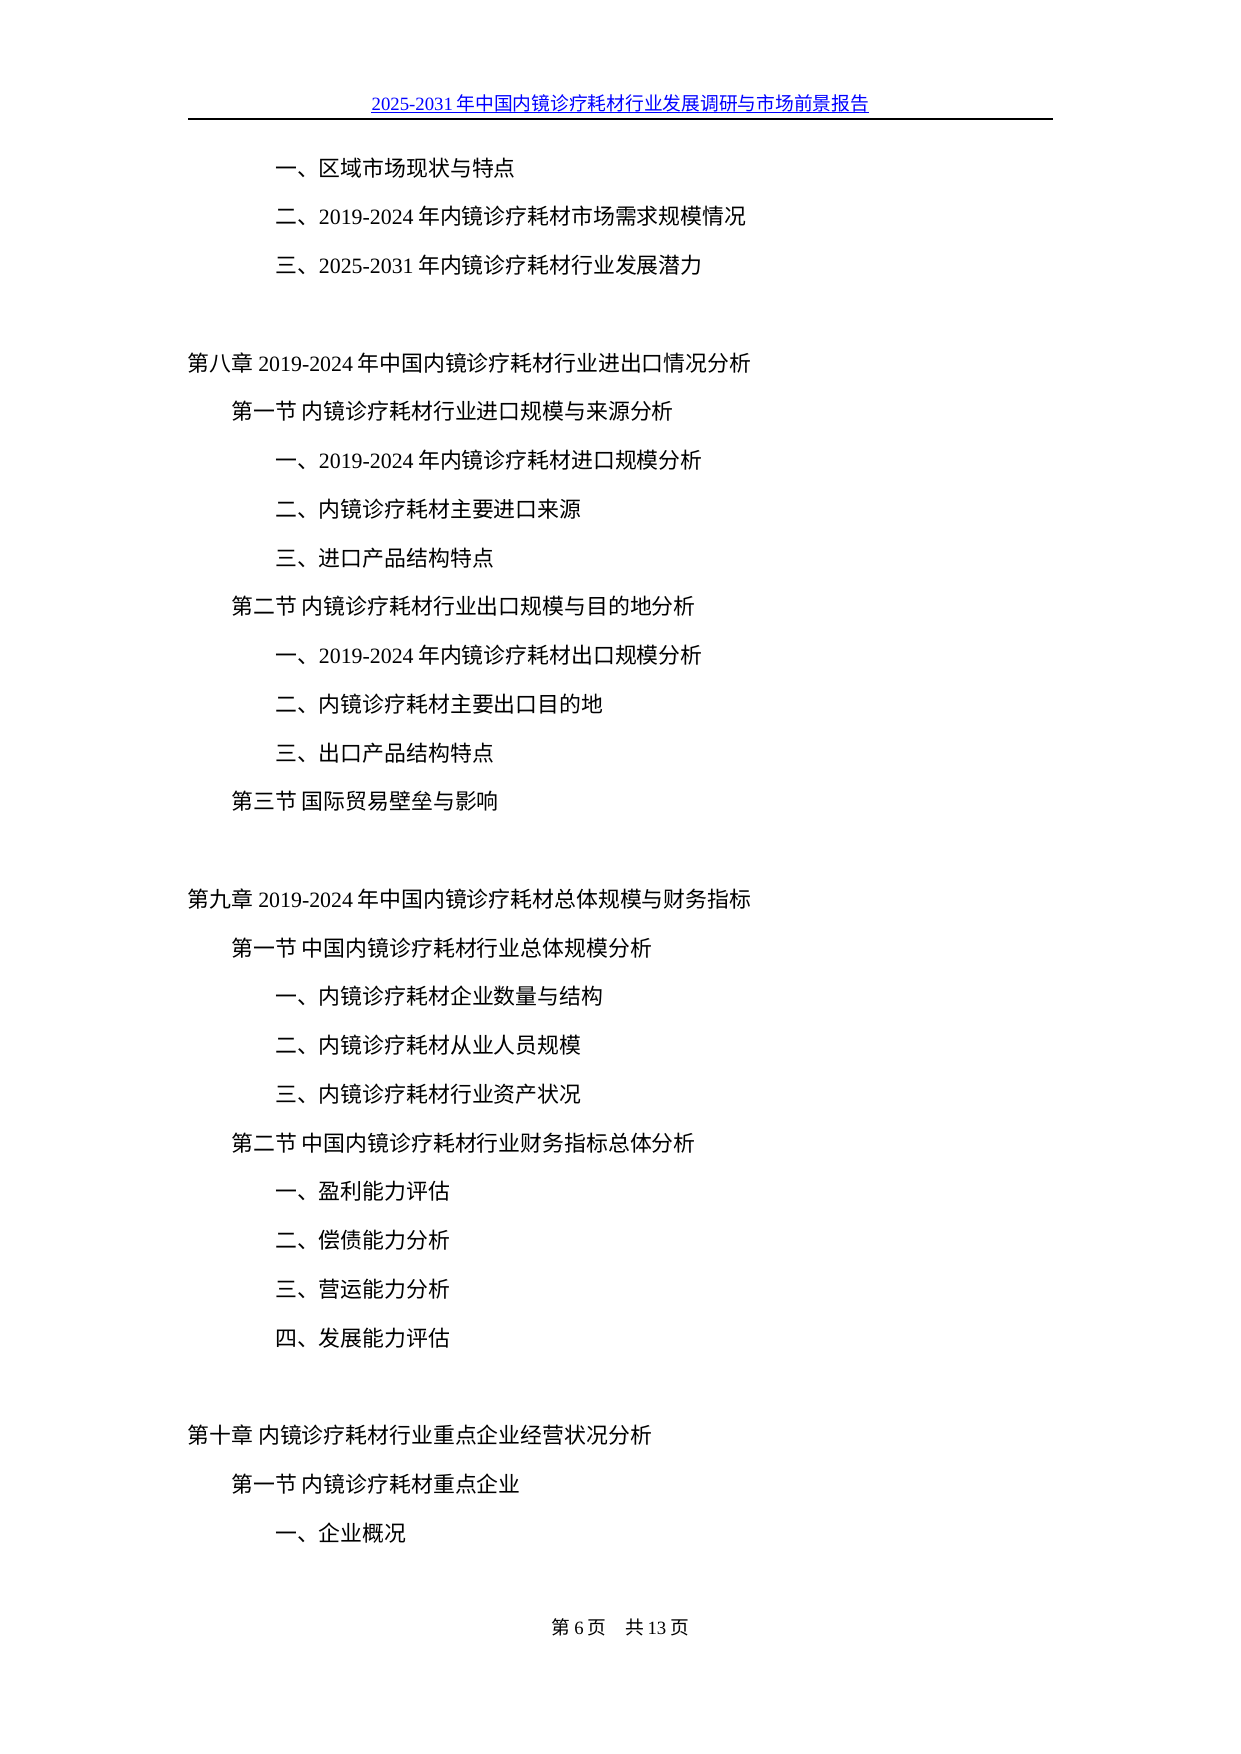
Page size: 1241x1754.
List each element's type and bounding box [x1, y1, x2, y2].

text [187, 150, 1053, 1548]
